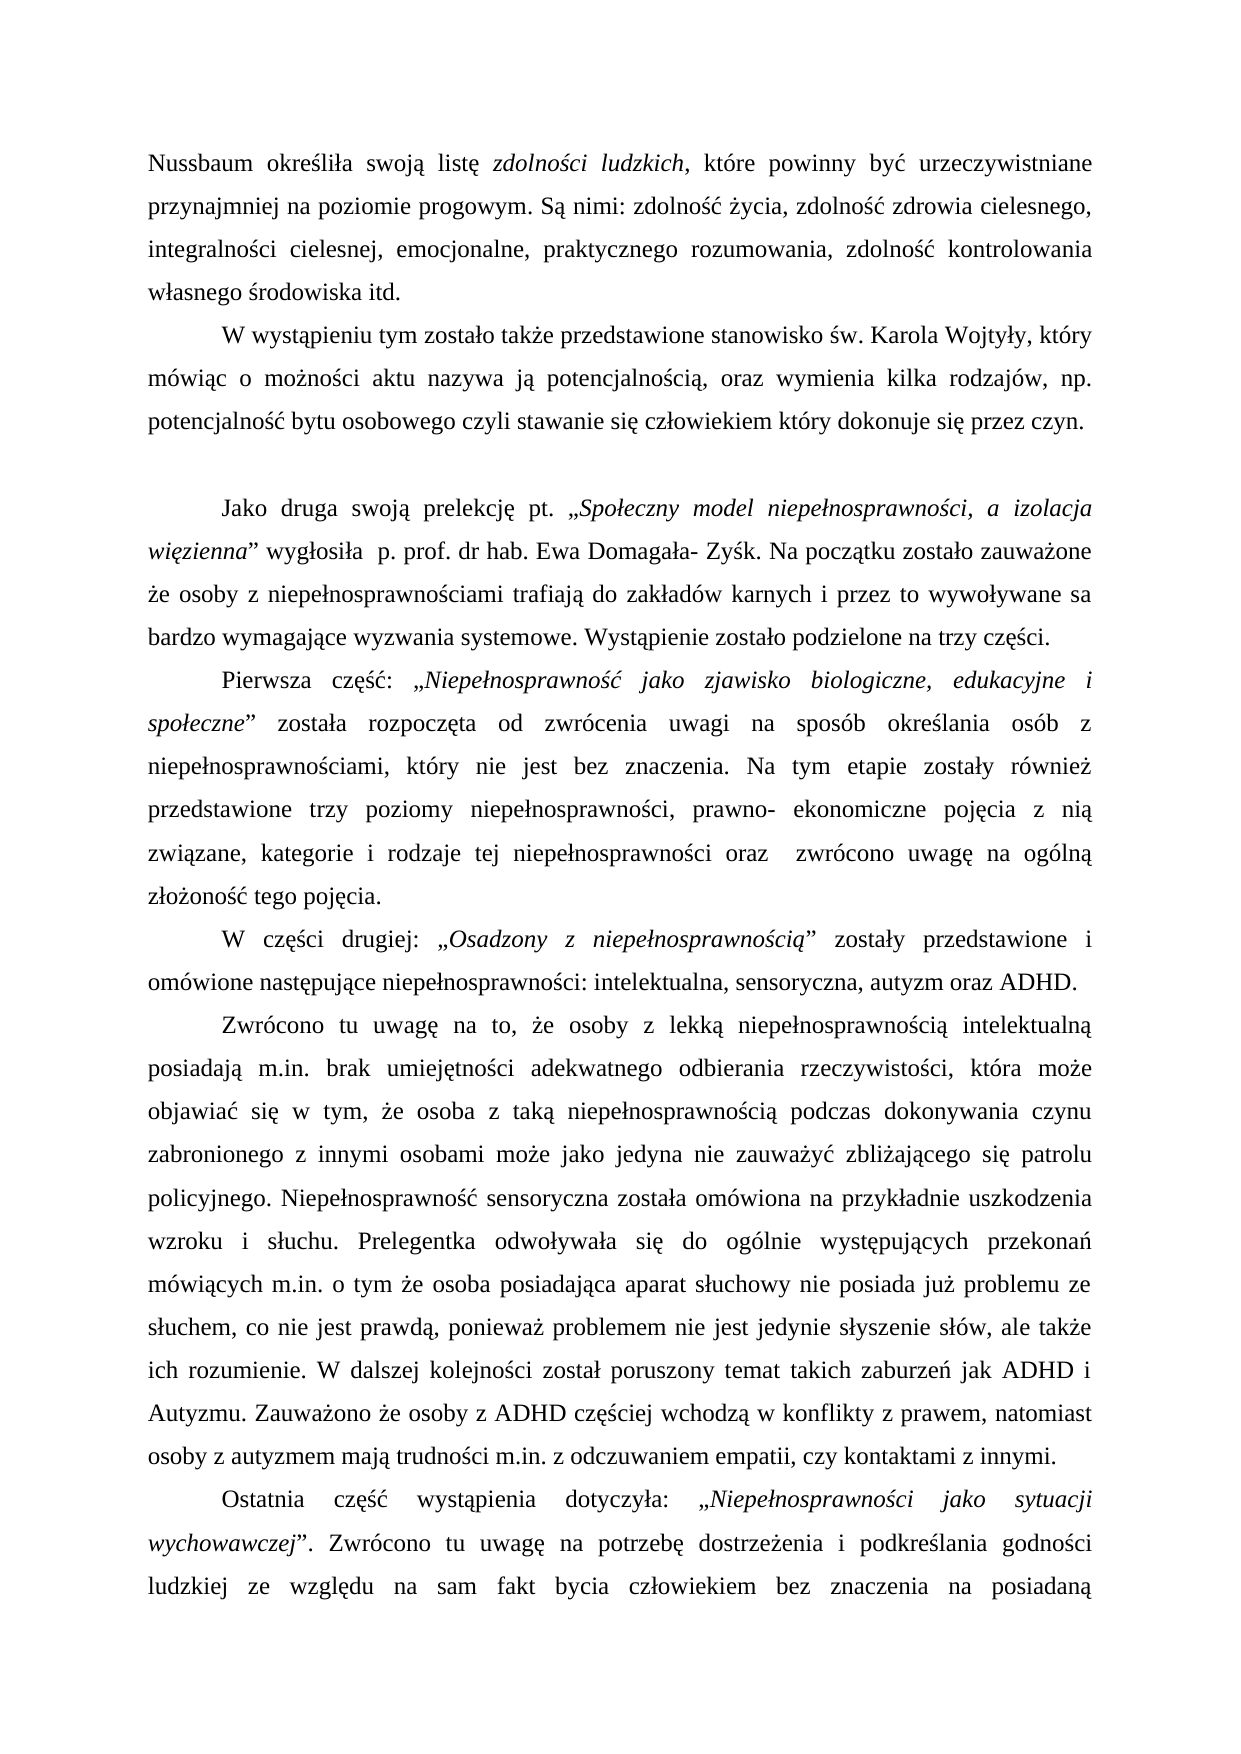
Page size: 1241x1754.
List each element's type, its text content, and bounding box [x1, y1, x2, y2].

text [148, 148, 1093, 306]
text Jako druga swoją prelekcję pt. „Społeczny model niepełnosprawności, a izolacja więzienna” wygłosiła p. prof. dr hab. Ewa Domagała- Zyśk. Na początku zostało zauważone że osoby z niepełnosprawnościami trafiają do zakładów karnych i przez to wywoływane sa bardzo wymagające wyzwania systemowe. Wystąpienie zostało podzielone na trzy części. [148, 493, 1093, 651]
text W części drugiej: „Osadzony z niepełnosprawnością” zostały przedstawione i omówione następujące niepełnosprawności: intelektualna, sensoryczna, autyzm oraz ADHD. [148, 924, 1093, 996]
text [148, 1484, 1093, 1599]
text Pierwsza część: „Niepełnosprawność jako zjawisko biologiczne, edukacyjne i społeczne” została rozpoczęta od zwrócenia uwagi na sposób określania osób z niepełnosprawnościami, który nie jest bez znaczenia. Na tym etapie zostały również przedstawione trzy poziomy niepełnosprawności, prawno- ekonomiczne pojęcia z nią związane, kategorie i rodzaje tej niepełnosprawności oraz zwrócono uwagę na ogólną złożoność tego pojęcia. [148, 665, 1093, 909]
text W wystąpieniu tym zostało także przedstawione stanowisko św. Karola Wojtyły, który mówiąc o możności aktu nazywa ją potencjalnością, oraz wymienia kilka rodzajów, np. potencjalność bytu osobowego czyli stawanie się człowiekiem który dokonuje się przez czyn. [148, 320, 1093, 435]
text Zwrócono tu uwagę na to, że osoby z lekką niepełnosprawnością intelektualną posiadają m.in. brak umiejętności adekwatnego odbierania rzeczywistości, która może objawiać się w tym, że osoba z taką niepełnosprawnością podczas dokonywania czynu zabronionego z innymi osobami może jako jedyna nie zauważyć zbliżającego się patrolu policyjnego. Niepełnosprawność sensoryczna została omówiona na przykładnie uszkodzenia wzroku i słuchu. Prelegentka odwoływała się do ogólnie występujących przekonań mówiących m.in. o tym że osoba posiadająca aparat słuchowy nie posiada już problemu ze słuchem, co nie jest prawdą, ponieważ problemem nie jest jedynie słyszenie słów, ale także ich rozumienie. W dalszej kolejności został poruszony temat takich zaburzeń jak ADHD i Autyzmu. Zauważono że osoby z ADHD częściej wchodzą w konflikty z prawem, natomiast osoby z autyzmem mają trudności m.in. z odczuwaniem empatii, czy kontaktami z innymi. [148, 1010, 1093, 1470]
